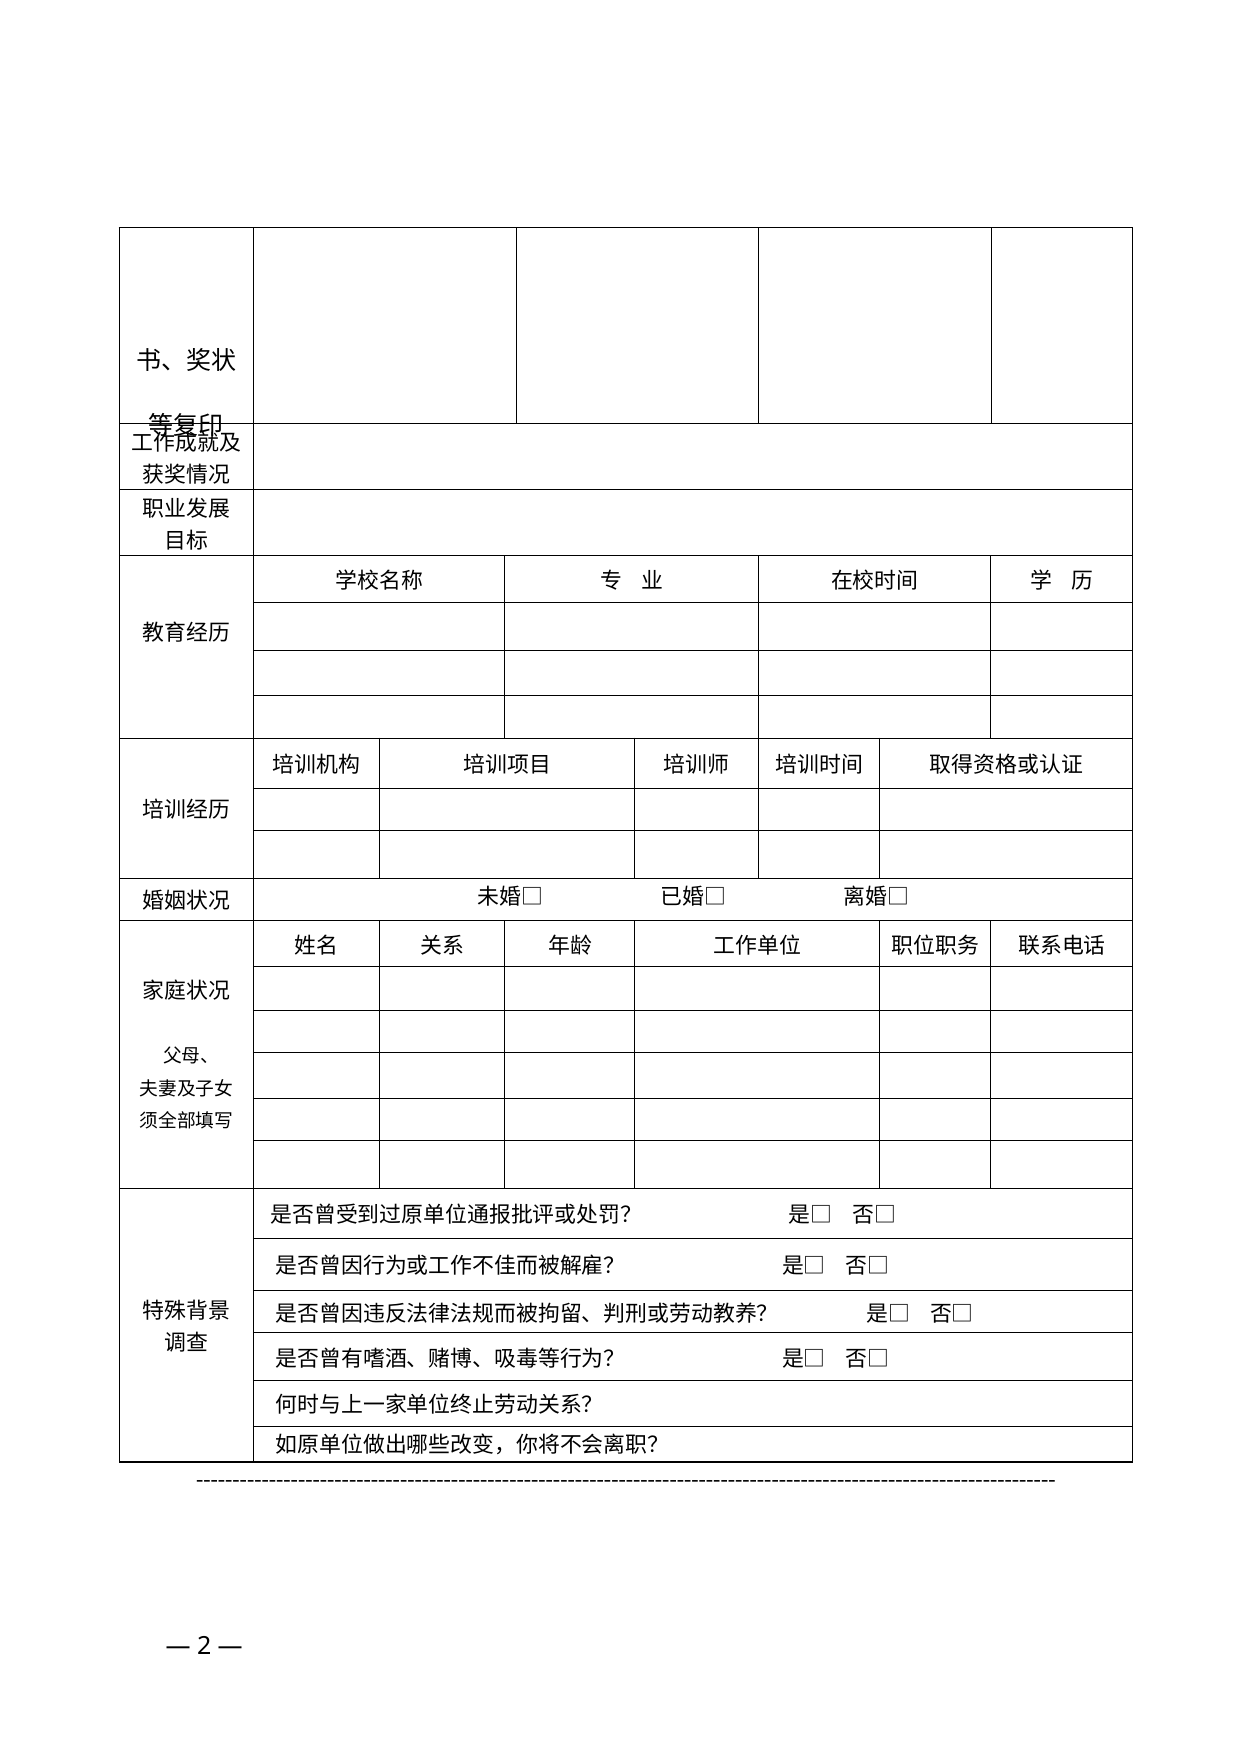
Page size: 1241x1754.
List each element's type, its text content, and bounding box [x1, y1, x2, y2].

table_cell [992, 228, 1132, 423]
table_cell [380, 789, 634, 830]
table_cell [505, 1099, 634, 1140]
table_cell [759, 651, 990, 695]
table_cell 职位职务 [880, 921, 990, 966]
table_cell 是否曾因行为或工作不佳而被解雇？ 是□ 否□ [254, 1239, 1132, 1290]
table_cell [991, 1099, 1132, 1140]
table_cell 学校名称 [254, 556, 504, 602]
table_cell [505, 651, 758, 695]
table_cell [991, 603, 1132, 649]
table_cell [254, 1099, 379, 1140]
table_cell 年龄 [505, 921, 634, 966]
table_cell 特殊背景 调查 [120, 1189, 253, 1461]
table_cell [254, 1011, 379, 1052]
table_cell 是否曾受到过原单位通报批评或处罚？ 是□ 否□ [254, 1189, 1132, 1238]
table_cell [254, 490, 1132, 555]
table_cell [759, 696, 990, 738]
table_cell [635, 831, 758, 878]
table_cell [880, 1099, 990, 1140]
table_cell [254, 603, 504, 649]
table_cell [505, 1141, 634, 1188]
table_cell [505, 1053, 634, 1098]
table_cell 姓名 [254, 921, 379, 966]
table_cell [635, 1141, 879, 1188]
table_cell 培训机构 [254, 739, 379, 788]
table_cell 工作成就及获奖情况 [120, 424, 253, 489]
table_cell [505, 696, 758, 738]
table_cell 是否曾因违反法律法规而被拘留、判刑或劳动教养？ 是□ 否□ [254, 1291, 1132, 1332]
table_cell [380, 1099, 504, 1140]
table_cell [991, 1141, 1132, 1188]
table_cell [759, 603, 990, 649]
table_cell 培训师 [635, 739, 758, 788]
table_cell 培训时间 [759, 739, 879, 788]
table_cell [635, 789, 758, 830]
table_cell [380, 1011, 504, 1052]
table_cell 工作单位 [635, 921, 879, 966]
table_cell 如原单位做出哪些改变，你将不会离职？ [254, 1427, 1132, 1461]
table_cell 是否曾有嗜酒、赌博、吸毒等行为？ 是□ 否□ [254, 1333, 1132, 1379]
table_cell [991, 651, 1132, 695]
table_cell [254, 967, 379, 1010]
table_cell [880, 831, 1132, 878]
table_cell [380, 831, 634, 878]
table_cell 在校时间 [759, 556, 990, 602]
table_cell 教育经历 [120, 556, 253, 738]
table_cell 学 历 [991, 556, 1132, 602]
table_cell 家庭状况 父母、 夫妻及子女 须全部填写 [120, 921, 253, 1188]
table_cell [635, 1053, 879, 1098]
table_cell [254, 831, 379, 878]
table_cell [254, 424, 1132, 489]
table_cell 培训项目 [380, 739, 634, 788]
table_cell 关系 [380, 921, 504, 966]
table_cell [254, 789, 379, 830]
table_cell [991, 1011, 1132, 1052]
table_cell [759, 228, 991, 423]
table_cell [505, 967, 634, 1010]
table_cell [505, 1011, 634, 1052]
table_cell [991, 967, 1132, 1010]
table_cell [635, 1099, 879, 1140]
table_cell [635, 1011, 879, 1052]
table_cell 专 业 [505, 556, 758, 602]
text ---------------------------------------------------------------------------------------------------------------------- [165, 1463, 1087, 1495]
table_cell 取得资格或认证 [880, 739, 1132, 788]
table_cell 何时与上一家单位终止劳动关系？ [254, 1381, 1132, 1426]
table_cell [880, 967, 990, 1010]
table_cell [254, 696, 504, 738]
table_cell [380, 967, 504, 1010]
table_cell [991, 1053, 1132, 1098]
table_cell 职业发展 目标 [120, 490, 253, 555]
table_cell [759, 831, 879, 878]
table_cell [380, 1053, 504, 1098]
table_cell [880, 1011, 990, 1052]
table_cell [254, 1141, 379, 1188]
table_cell [254, 228, 516, 423]
table_cell [380, 1141, 504, 1188]
table_cell [880, 1141, 990, 1188]
table_cell 联系电话 [991, 921, 1132, 966]
table_cell [254, 651, 504, 695]
table_cell [880, 1053, 990, 1098]
table_cell [991, 696, 1132, 738]
table_cell 未婚□ 已婚□ 离婚□ [254, 879, 1132, 920]
table_cell [254, 1053, 379, 1098]
table_cell [517, 228, 758, 423]
table_cell [505, 603, 758, 649]
table_cell [635, 967, 879, 1010]
table_cell [880, 789, 1132, 830]
table_cell 培训经历 [120, 739, 253, 878]
table_cell 婚姻状况 [120, 879, 253, 920]
table_cell [759, 789, 879, 830]
